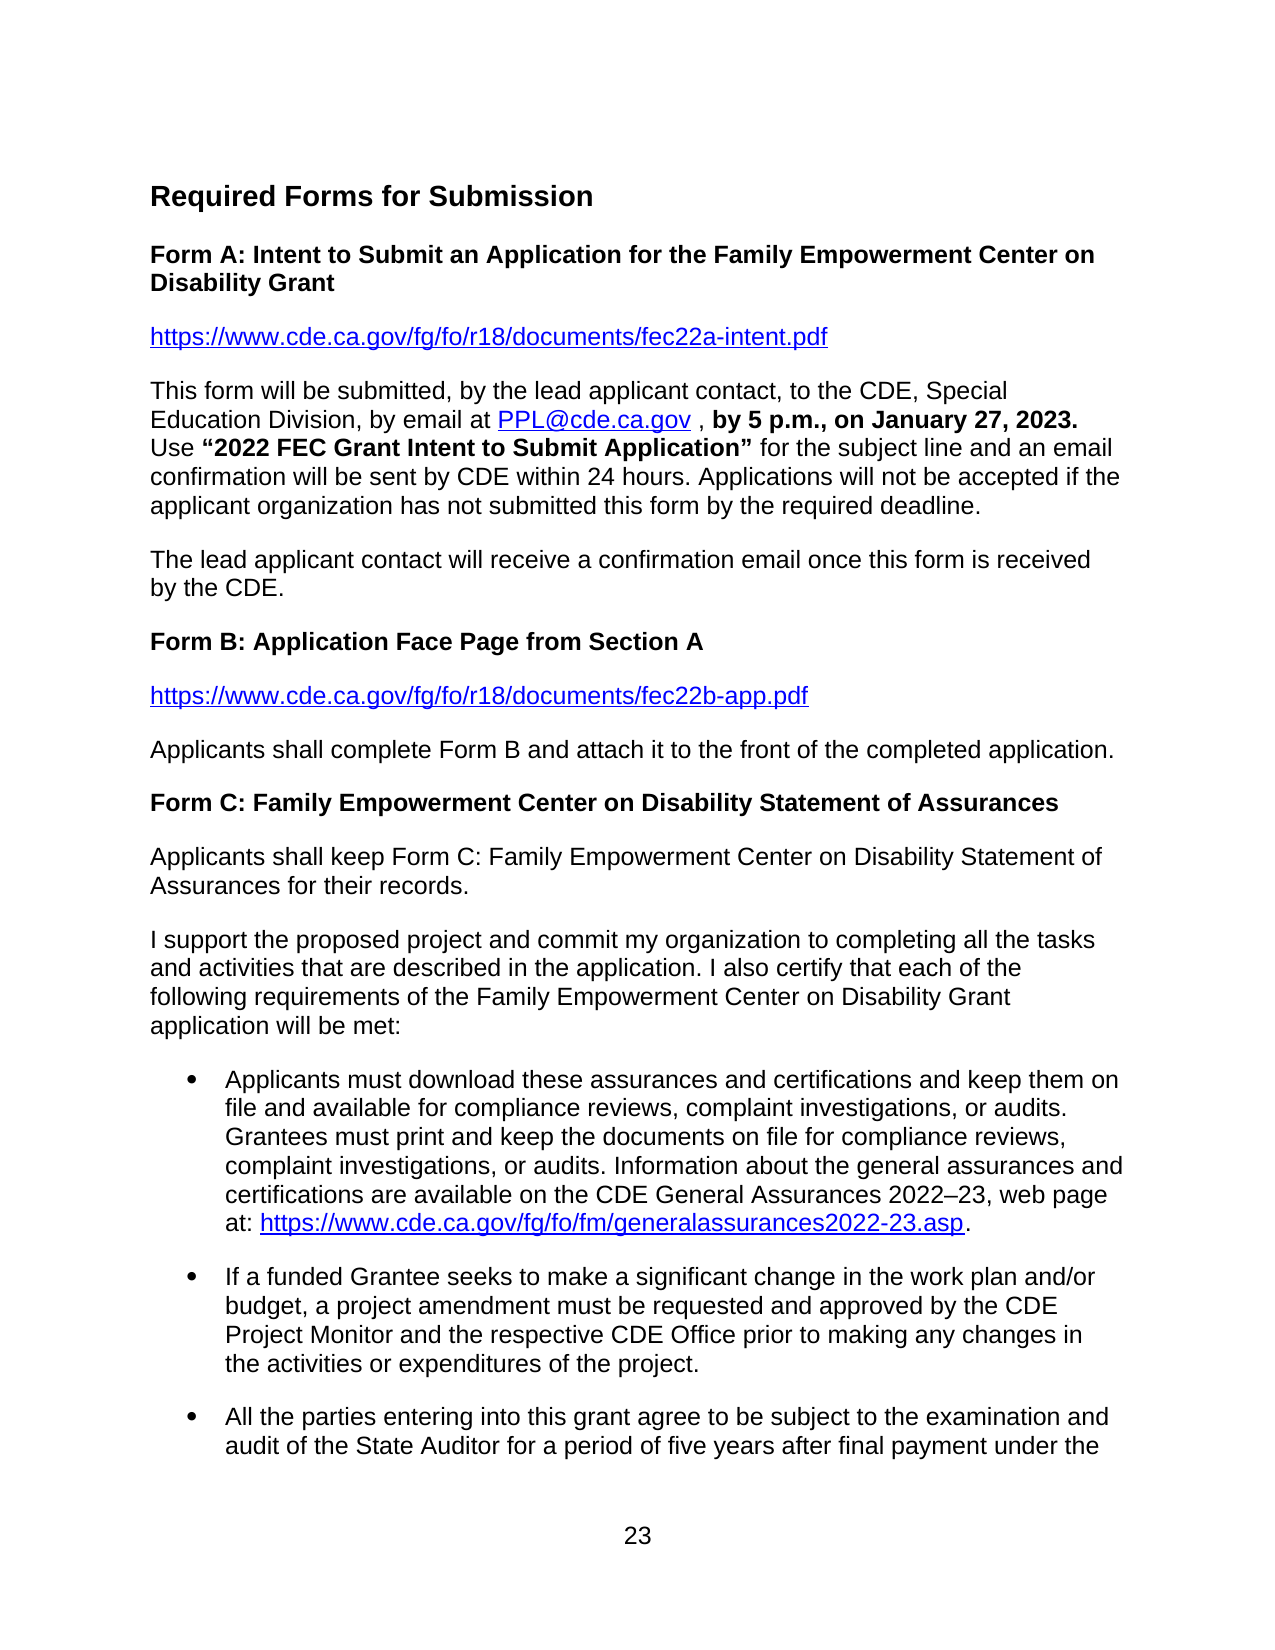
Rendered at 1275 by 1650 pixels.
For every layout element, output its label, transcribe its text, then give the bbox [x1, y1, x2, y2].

text This form will be submitted, by the lead applicant contact, to the CDE, Special Education Division, by email at PPL@cde.ca.gov , by 5 p.m., on January 27, 2023. Use “2022 FEC Grant Intent to Submit Application” for the subject line and an email confirmation will be sent by CDE within 24 hours. Applications will not be accepted if the applicant organization has not submitted this form by the required deadline. [150, 376, 1125, 519]
list Applicants must download these assurances and certifications and keep them on file and available for compliance reviews, complaint investigations, or audits. Grantees must print and keep the documents on file for compliance reviews, complaint investigations, or audits. Information about the general assurances and certifications are available on the CDE General Assurances 2022–23, web page at: https://www.cde.ca.gov/fg/fo/fm/generalassurances2022-23.asp. [187, 1064, 1125, 1237]
list If a funded Grantee seeks to make a significant change in the work plan and/or budget, a project amendment must be requested and approved by the CDE Project Monitor and the respective CDE Office prior to making any changes in the activities or expenditures of the project. [187, 1262, 1125, 1377]
subtitle Form B: Application Face Page from Section A [150, 627, 1125, 656]
text https://www.cde.ca.gov/fg/fo/r18/documents/fec22b-app.pdf [150, 681, 1125, 709]
subtitle Form C: Family Empowerment Center on Disability Statement of Assurances [150, 788, 1125, 817]
text Applicants shall complete Form B and attach it to the front of the completed application. [150, 734, 1125, 763]
subtitle Required Forms for Submission [150, 179, 1125, 212]
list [187, 1402, 1125, 1460]
text Applicants shall keep Form C: Family Empowerment Center on Disability Statement of Assurances for their records. [150, 842, 1125, 899]
text I support the proposed project and commit my organization to completing all the tasks and activities that are described in the application. I also certify that each of the following requirements of the Family Empowerment Center on Disability Grant application will be met: [150, 924, 1125, 1039]
subtitle Form A: Intent to Submit an Application for the Family Empowerment Center on Disability Grant [150, 239, 1125, 297]
text https://www.cde.ca.gov/fg/fo/r18/documents/fec22a-intent.pdf [150, 322, 1125, 351]
text The lead applicant contact will receive a confirmation email once this form is received by the CDE. [150, 544, 1125, 602]
